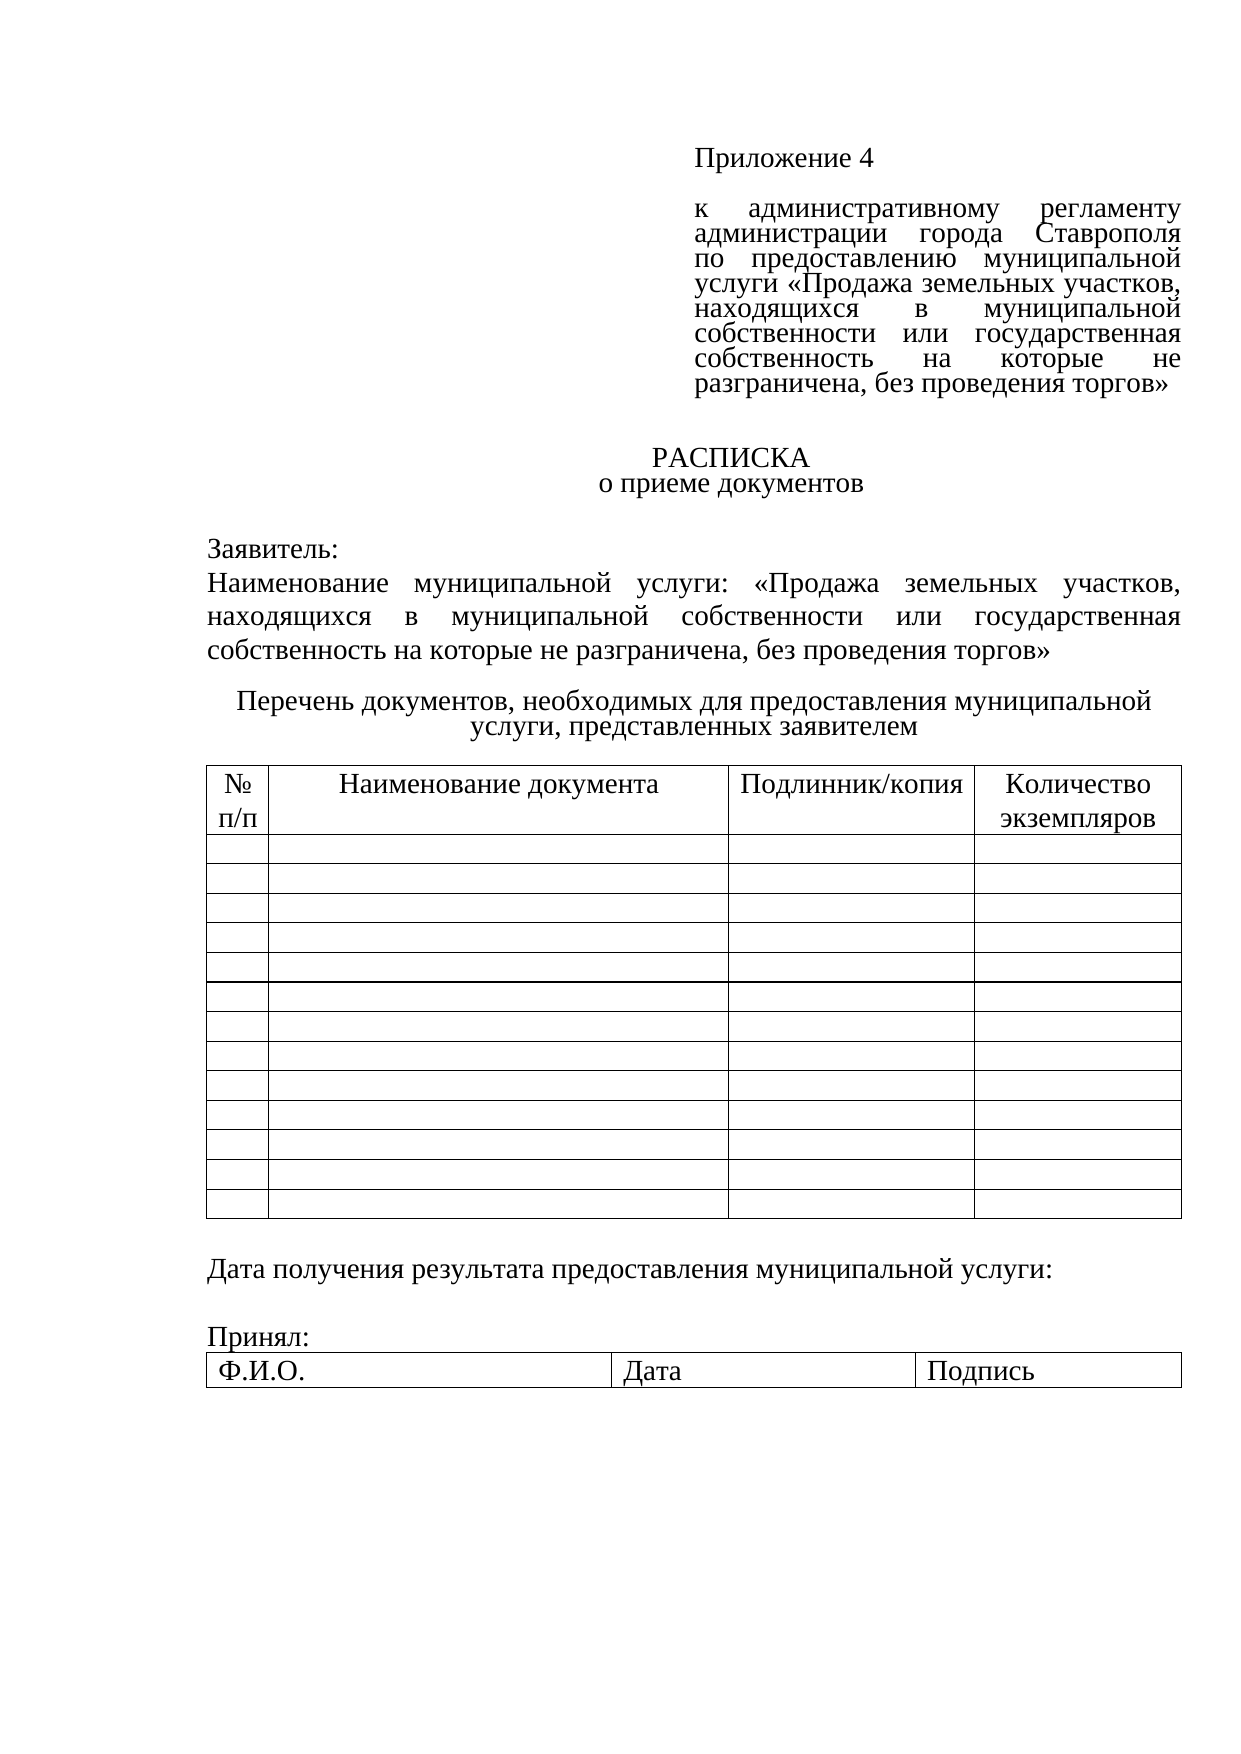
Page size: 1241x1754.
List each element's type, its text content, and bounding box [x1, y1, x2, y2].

table_cell [975, 894, 1181, 922]
table_header Ф.И.О. [207, 1353, 611, 1387]
table_cell [729, 1042, 974, 1070]
table_cell [975, 1042, 1181, 1070]
table_cell [975, 1012, 1181, 1041]
table_cell [729, 1101, 974, 1129]
table_cell [207, 1012, 268, 1041]
table_cell [975, 835, 1181, 863]
table_cell [207, 923, 268, 952]
table_cell [975, 864, 1181, 893]
text Наименование муниципальной услуги: «Продажа земельных участков, находящихся в муниципальной собственности или государственная собственность на которые не разграничена, без проведения торгов» [207, 565, 1181, 665]
table_header Наименование документа [269, 766, 728, 833]
table_cell [207, 1101, 268, 1129]
table_cell [207, 835, 268, 863]
table_cell [729, 894, 974, 922]
text Заявитель: [207, 531, 1181, 565]
table_cell [269, 1160, 728, 1188]
table_cell [207, 1130, 268, 1159]
table_cell [269, 983, 728, 1011]
table_cell [269, 835, 728, 863]
text Дата получения результата предоставления муниципальной услуги: [207, 1252, 1181, 1285]
text Перечень документов, необходимых для предоставления муниципальной услуги, представленных заявителем [207, 690, 1181, 740]
table_cell [975, 1130, 1181, 1159]
table_cell [207, 1071, 268, 1100]
table_cell [207, 983, 268, 1011]
table_cell [269, 1130, 728, 1159]
table_header Дата [612, 1353, 915, 1387]
table_cell [975, 953, 1181, 981]
table_cell [269, 923, 728, 952]
table_cell [729, 923, 974, 952]
table_cell [207, 1190, 268, 1218]
table_cell [975, 1101, 1181, 1129]
table_cell [269, 953, 728, 981]
table_header Подлинник/копия [729, 766, 974, 833]
table_cell [269, 1012, 728, 1041]
table_cell [207, 953, 268, 981]
table_cell [207, 894, 268, 922]
table_cell [975, 983, 1181, 1011]
text о приеме документов [207, 473, 1181, 498]
table_cell [729, 1190, 974, 1218]
table_cell [269, 864, 728, 893]
table_cell [269, 1101, 728, 1129]
table_cell [729, 983, 974, 1011]
table_cell [729, 835, 974, 863]
table_cell [207, 1042, 268, 1070]
table_cell [269, 1190, 728, 1218]
text к административному регламенту администрации города Ставрополя по предоставлению муниципальной услуги «Продажа земельных участков, находящихся в муниципальной собственности или государственная собственность на которые не разграничена, без проведения торгов» [694, 198, 1181, 398]
table_header Подпись [916, 1353, 1181, 1387]
table_cell [729, 1160, 974, 1188]
table_cell [975, 1160, 1181, 1188]
table_cell [729, 864, 974, 893]
table_cell [975, 923, 1181, 952]
table_cell [269, 894, 728, 922]
text Принял: [207, 1319, 1181, 1352]
table_header № п/п [207, 766, 268, 833]
text РАСПИСКА [207, 448, 1181, 473]
table_cell [207, 864, 268, 893]
table_cell [729, 953, 974, 981]
table_cell [729, 1130, 974, 1159]
table_cell [729, 1012, 974, 1041]
table_cell [729, 1071, 974, 1100]
table_header Количество экземпляров [975, 766, 1181, 833]
text Приложение 4 [694, 148, 1181, 173]
table_cell [975, 1190, 1181, 1218]
table_cell [207, 1160, 268, 1188]
table_cell [269, 1071, 728, 1100]
table_cell [269, 1042, 728, 1070]
table_cell [975, 1071, 1181, 1100]
